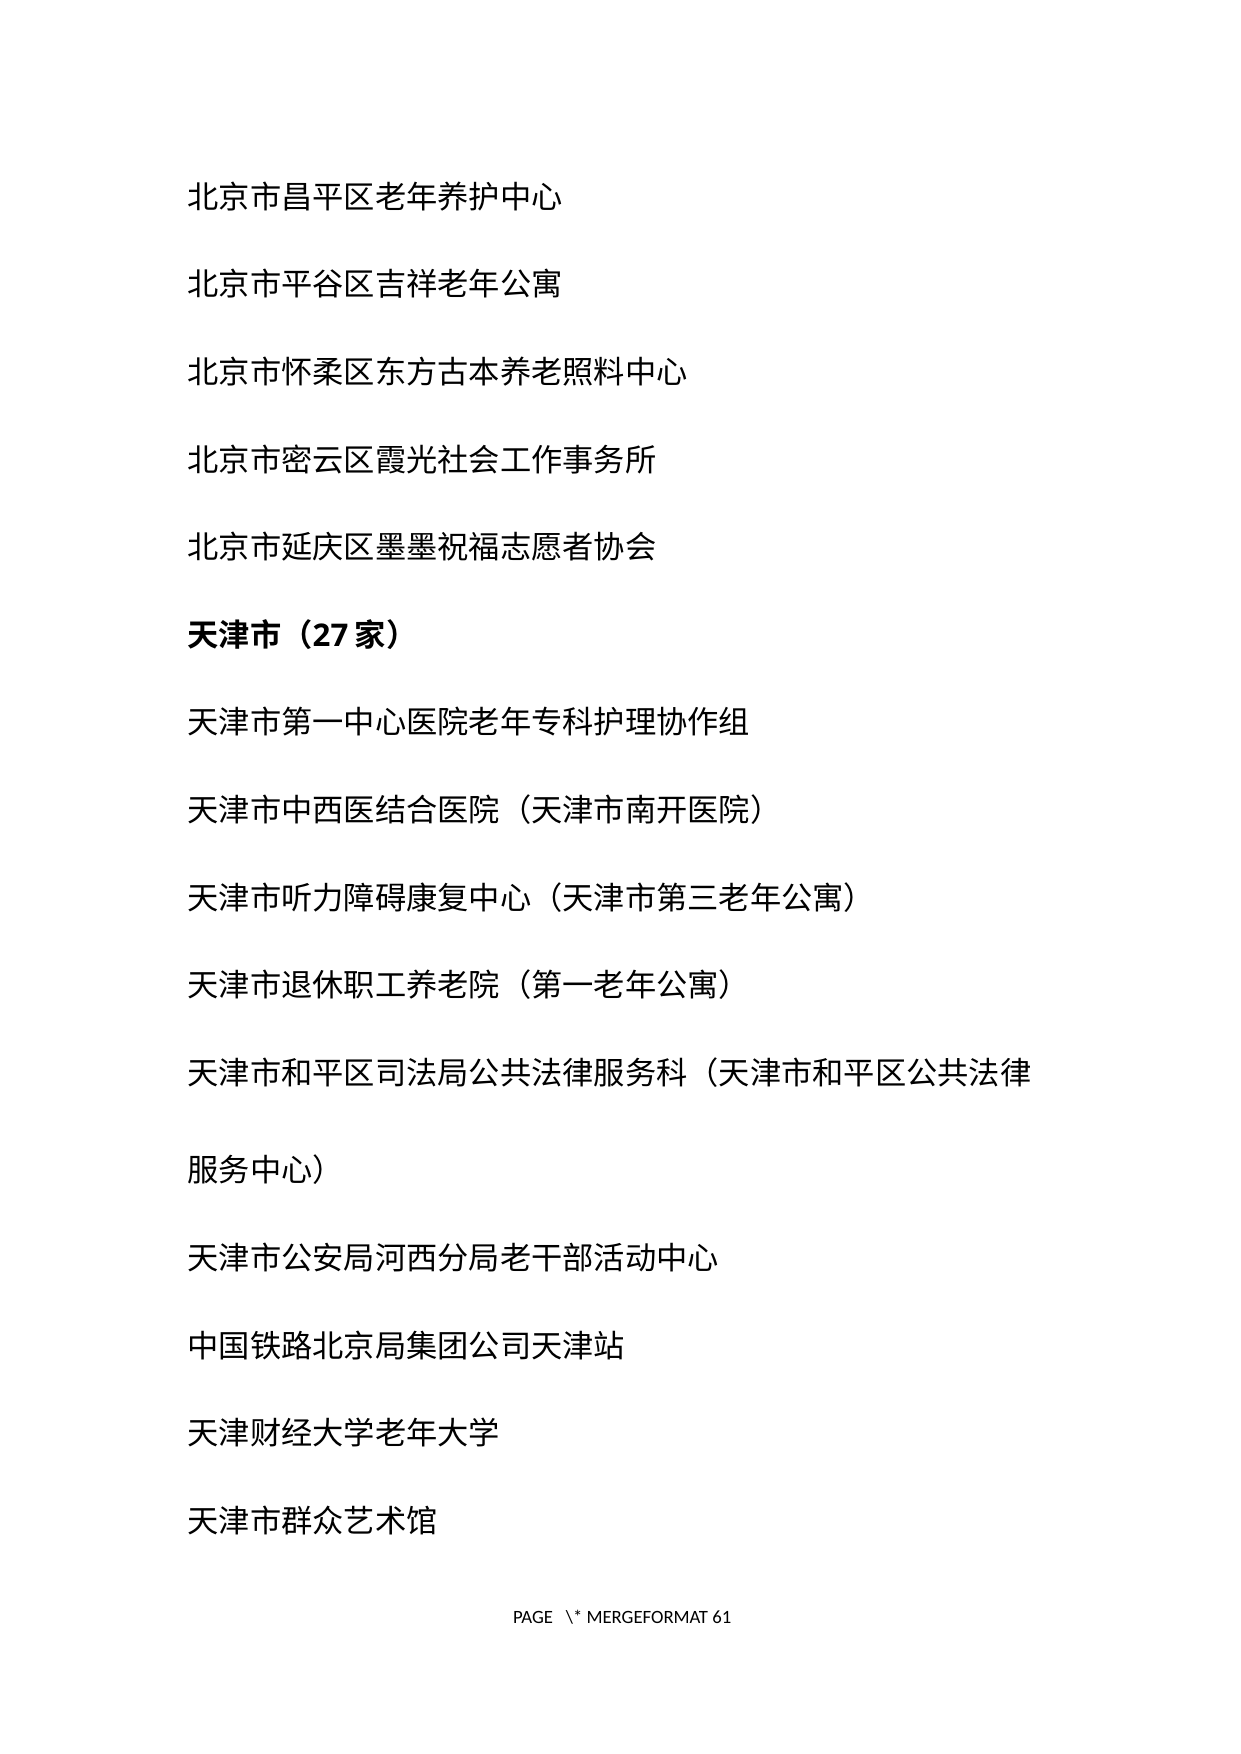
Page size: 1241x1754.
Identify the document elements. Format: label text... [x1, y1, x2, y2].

text 天津市和平区司法局公共法律服务科（天津市和平区公共法律服务中心） [187, 1038, 1053, 1201]
text 天津市退休职工养老院（第一老年公寓） [187, 951, 1053, 1016]
text 北京市怀柔区东方古本养老照料中心 [187, 337, 1053, 402]
text 天津财经大学老年大学 [187, 1398, 1053, 1463]
text 北京市延庆区墨墨祝福志愿者协会 [187, 512, 1053, 577]
text 天津市群众艺术馆 [187, 1486, 1053, 1551]
subtitle 天津市（27家） [187, 600, 1053, 665]
text 天津市听力障碍康复中心（天津市第三老年公寓） [187, 863, 1053, 928]
text 中国铁路北京局集团公司天津站 [187, 1311, 1053, 1376]
text 北京市密云区霞光社会工作事务所 [187, 425, 1053, 490]
text 天津市中西医结合医院（天津市南开医院） [187, 775, 1053, 840]
text 天津市公安局河西分局老干部活动中心 [187, 1223, 1053, 1288]
text 北京市平谷区吉祥老年公寓 [187, 249, 1053, 314]
text 天津市第一中心医院老年专科护理协作组 [187, 688, 1053, 753]
text 北京市昌平区老年养护中心 [187, 162, 1053, 227]
